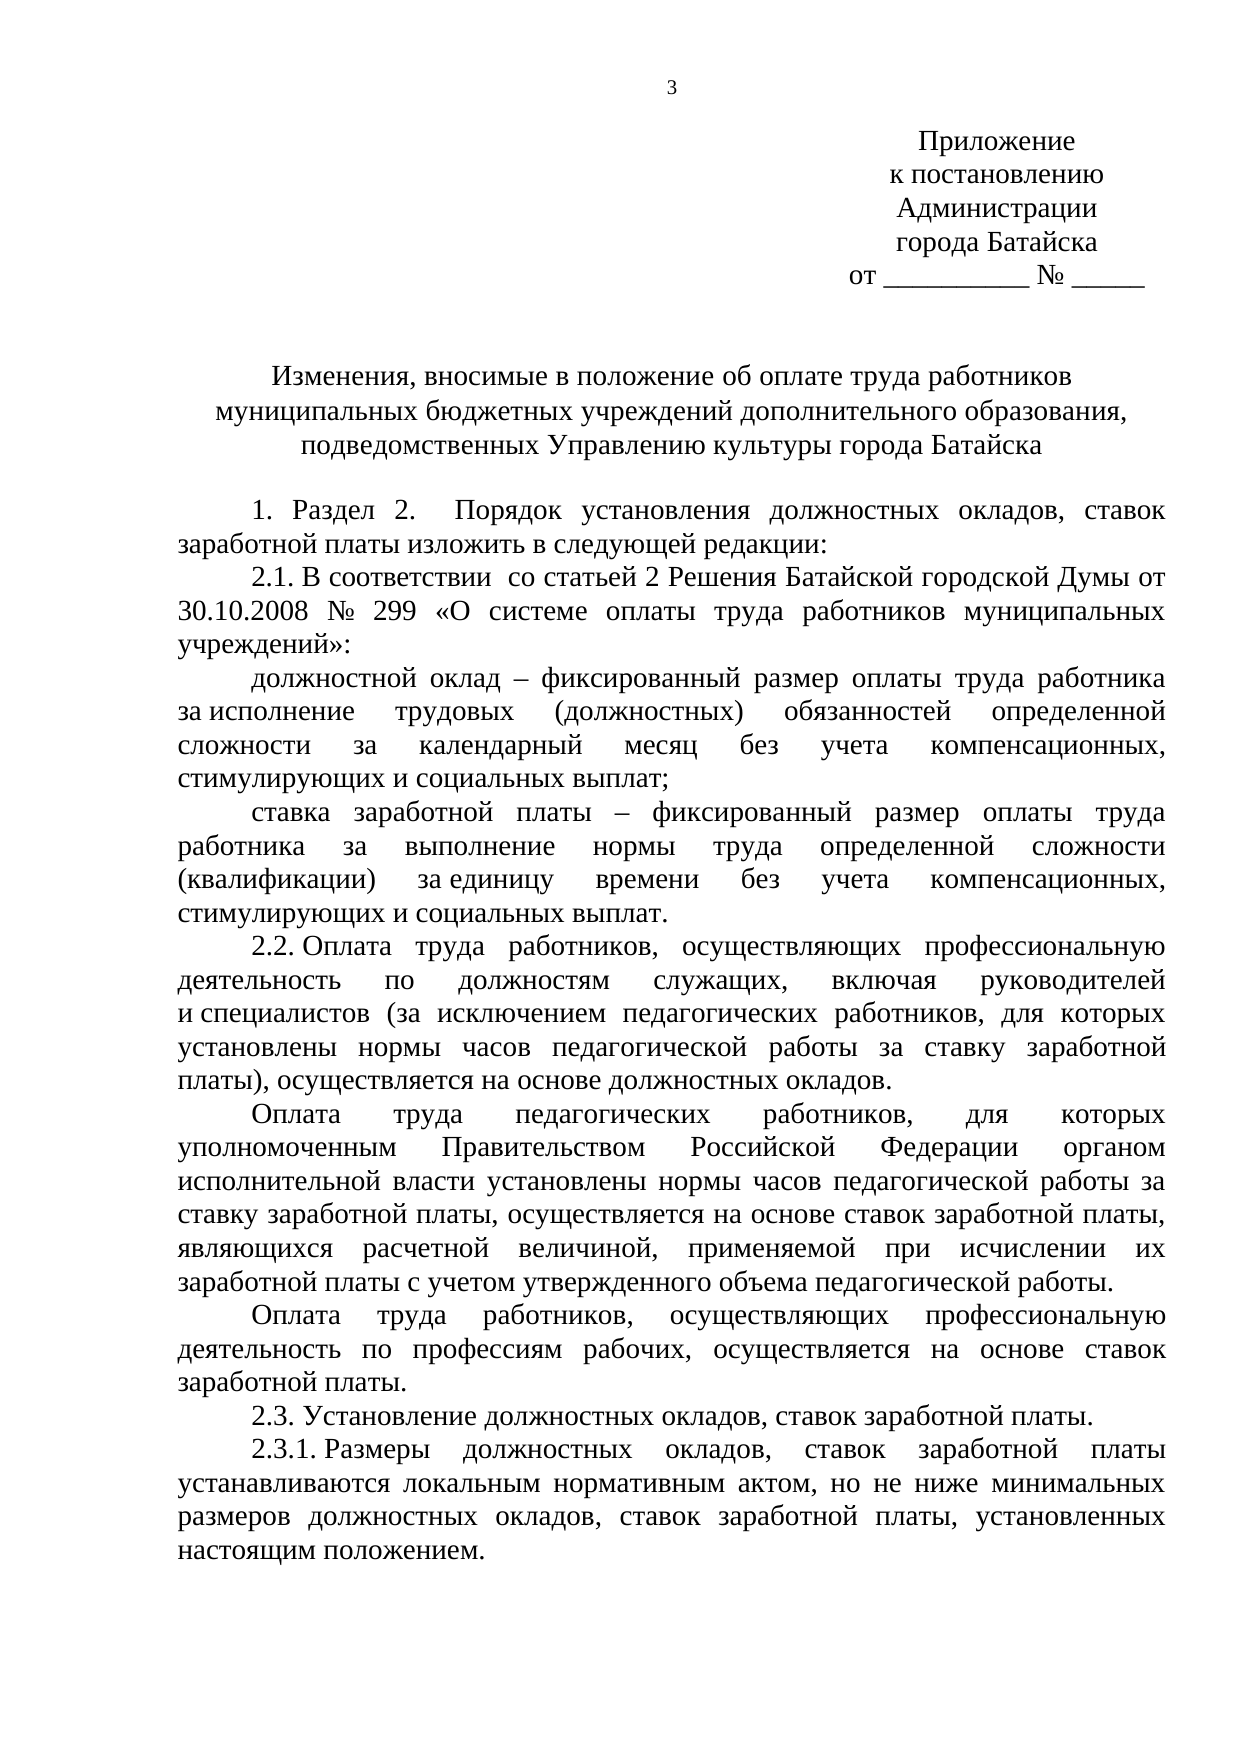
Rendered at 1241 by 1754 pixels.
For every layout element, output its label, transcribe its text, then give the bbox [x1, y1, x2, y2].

text 2.1. В соответствии со статьей 2 Решения Батайской городской Думы от 30.10.2008 № 299 «О системе оплаты труда работников муниципальных учреждений»: [177, 559, 1166, 660]
text к постановлению [827, 157, 1166, 190]
text Оплата труда педагогических работников, для которых уполномоченным Правительством Российской Федерации органом исполнительной власти установлены нормы часов педагогической работы за ставку заработной платы, осуществляется на основе ставок заработной платы, являющихся расчетной величиной, применяемой при исчислении их заработной платы с учетом утвержденного объема педагогической работы. [177, 1096, 1166, 1297]
text Приложение [827, 123, 1166, 157]
text ставка заработной платы – фиксированный размер оплаты труда работника за выполнение нормы труда определенной сложности (квалификации) за единицу времени без учета компенсационных, стимулирующих и социальных выплат. [177, 794, 1166, 928]
text Администрации [827, 190, 1166, 224]
text 2.2. Оплата труда работников, осуществляющих профессиональную деятельность по должностям служащих, включая руководителей и специалистов (за исключением педагогических работников, для которых установлены нормы часов педагогической работы за ставку заработной платы), осуществляется на основе должностных окладов. [177, 928, 1166, 1096]
text Изменения, вносимые в положение об оплате труда работников муниципальных бюджетных учреждений дополнительного образования, [177, 358, 1166, 427]
text города Батайска [827, 224, 1166, 257]
text от __________ № _____ [827, 257, 1166, 291]
text 1. Раздел 2. Порядок установления должностных окладов, ставок заработной платы изложить в следующей редакции: [177, 492, 1166, 559]
text должностной оклад – фиксированный размер оплаты труда работника за исполнение трудовых (должностных) обязанностей определенной сложности за календарный месяц без учета компенсационных, стимулирующих и социальных выплат; [177, 660, 1166, 794]
text 2.3. Установление должностных окладов, ставок заработной платы. [177, 1398, 1166, 1431]
text 2.3.1. Размеры должностных окладов, ставок заработной платы устанавливаются локальным нормативным актом, но не ниже минимальных размеров должностных окладов, ставок заработной платы, установленных настоящим положением. [177, 1431, 1166, 1566]
text Оплата труда работников, осуществляющих профессиональную деятельность по профессиям рабочих, осуществляется на основе ставок заработной платы. [177, 1297, 1166, 1398]
text подведомственных Управлению культуры города Батайска [177, 427, 1166, 461]
